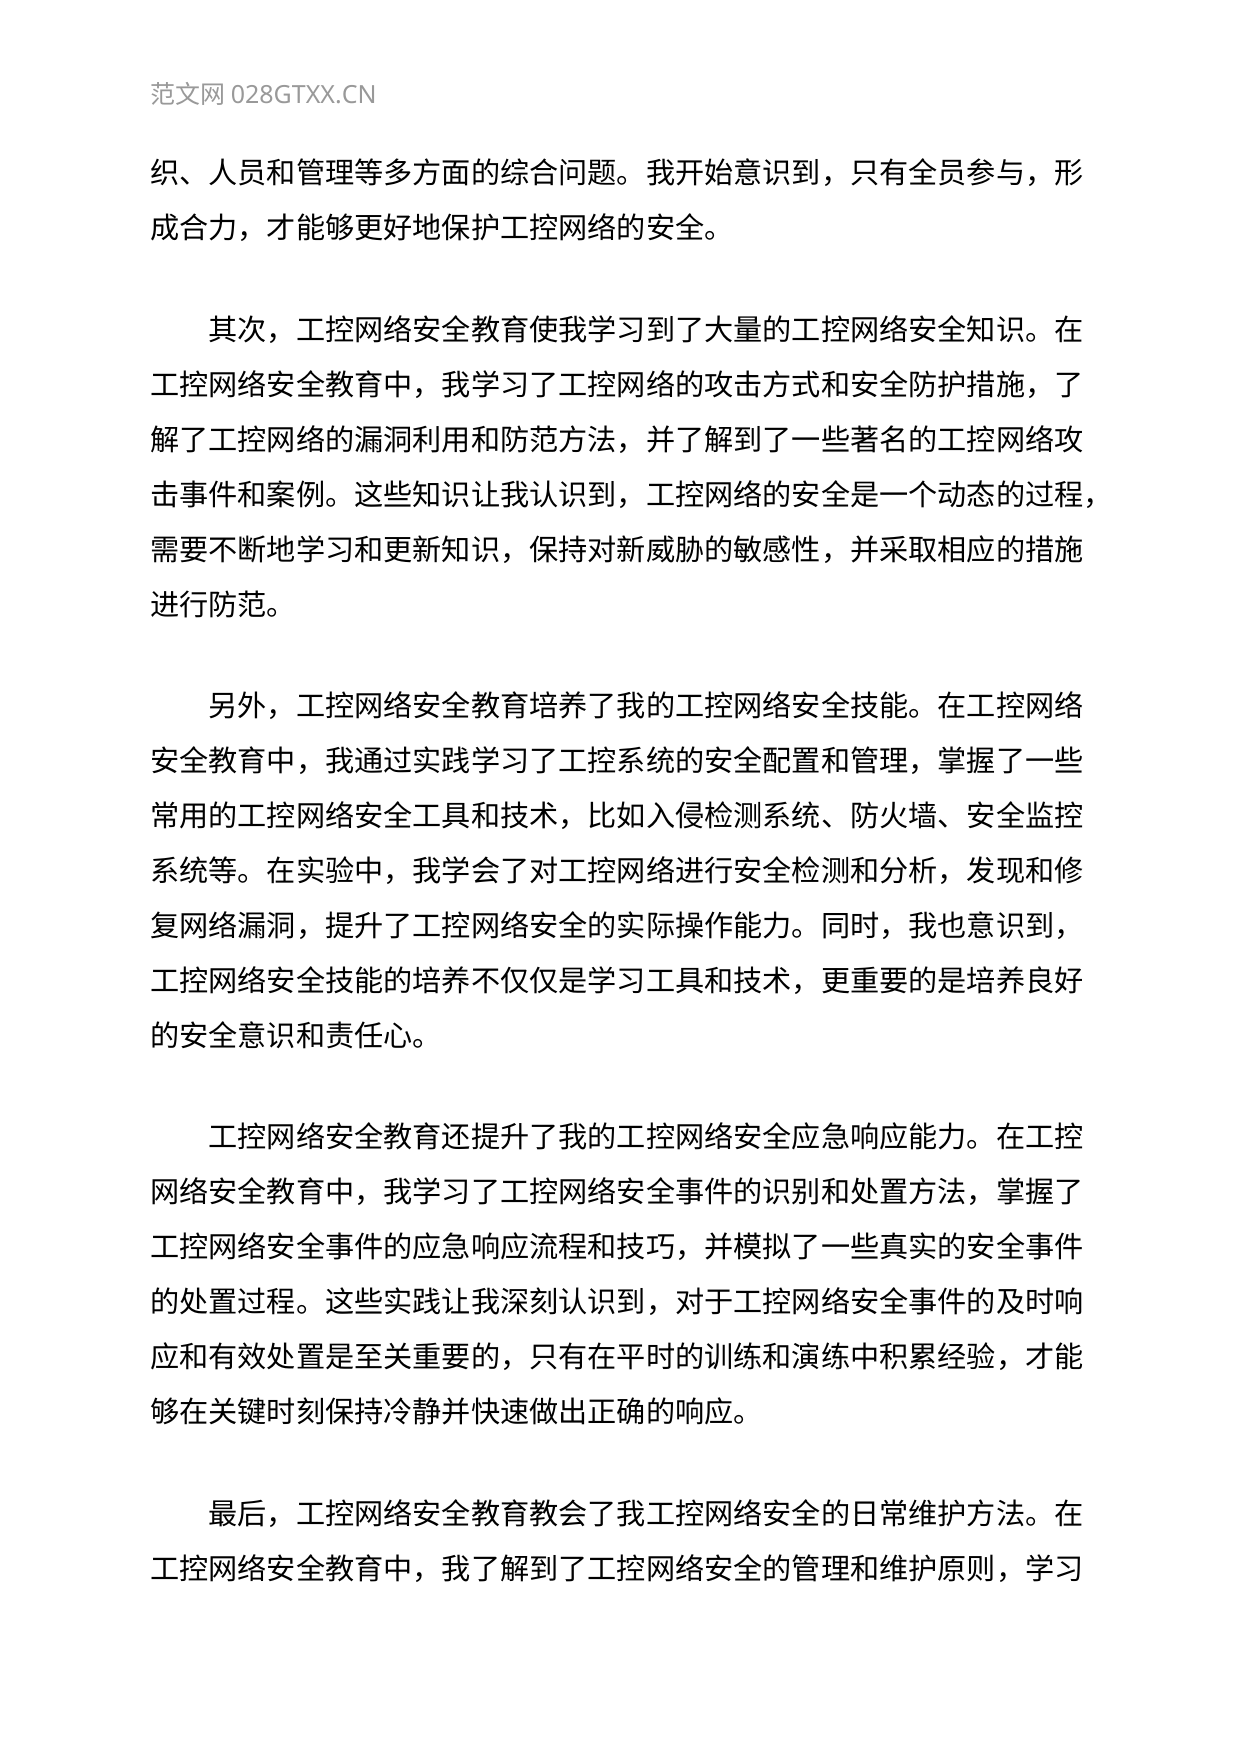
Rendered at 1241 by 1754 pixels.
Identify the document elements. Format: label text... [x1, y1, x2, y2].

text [150, 1490, 1090, 1587]
text 工控网络安全教育还提升了我的工控网络安全应急响应能力。在工控网络安全教育中，我学习了工控网络安全事件的识别和处置方法，掌握了工控网络安全事件的应急响应流程和技巧，并模拟了一些真实的安全事件的处置过程。这些实践让我深刻认识到，对于工控网络安全事件的及时响应和有效处置是至关重要的，只有在平时的训练和演练中积累经验，才能够在关键时刻保持冷静并快速做出正确的响应。 [150, 1114, 1090, 1431]
text 另外，工控网络安全教育培养了我的工控网络安全技能。在工控网络安全教育中，我通过实践学习了工控系统的安全配置和管理，掌握了一些常用的工控网络安全工具和技术，比如入侵检测系统、防火墙、安全监控系统等。在实验中，我学会了对工控网络进行安全检测和分析，发现和修复网络漏洞，提升了工控网络安全的实际操作能力。同时，我也意识到，工控网络安全技能的培养不仅仅是学习工具和技术，更重要的是培养良好的安全意识和责任心。 [150, 683, 1090, 1054]
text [150, 150, 1090, 247]
text 其次，工控网络安全教育使我学习到了大量的工控网络安全知识。在工控网络安全教育中，我学习了工控网络的攻击方式和安全防护措施，了解了工控网络的漏洞利用和防范方法，并了解到了一些著名的工控网络攻击事件和案例。这些知识让我认识到，工控网络的安全是一个动态的过程，需要不断地学习和更新知识，保持对新威胁的敏感性，并采取相应的措施进行防范。 [150, 307, 1090, 623]
